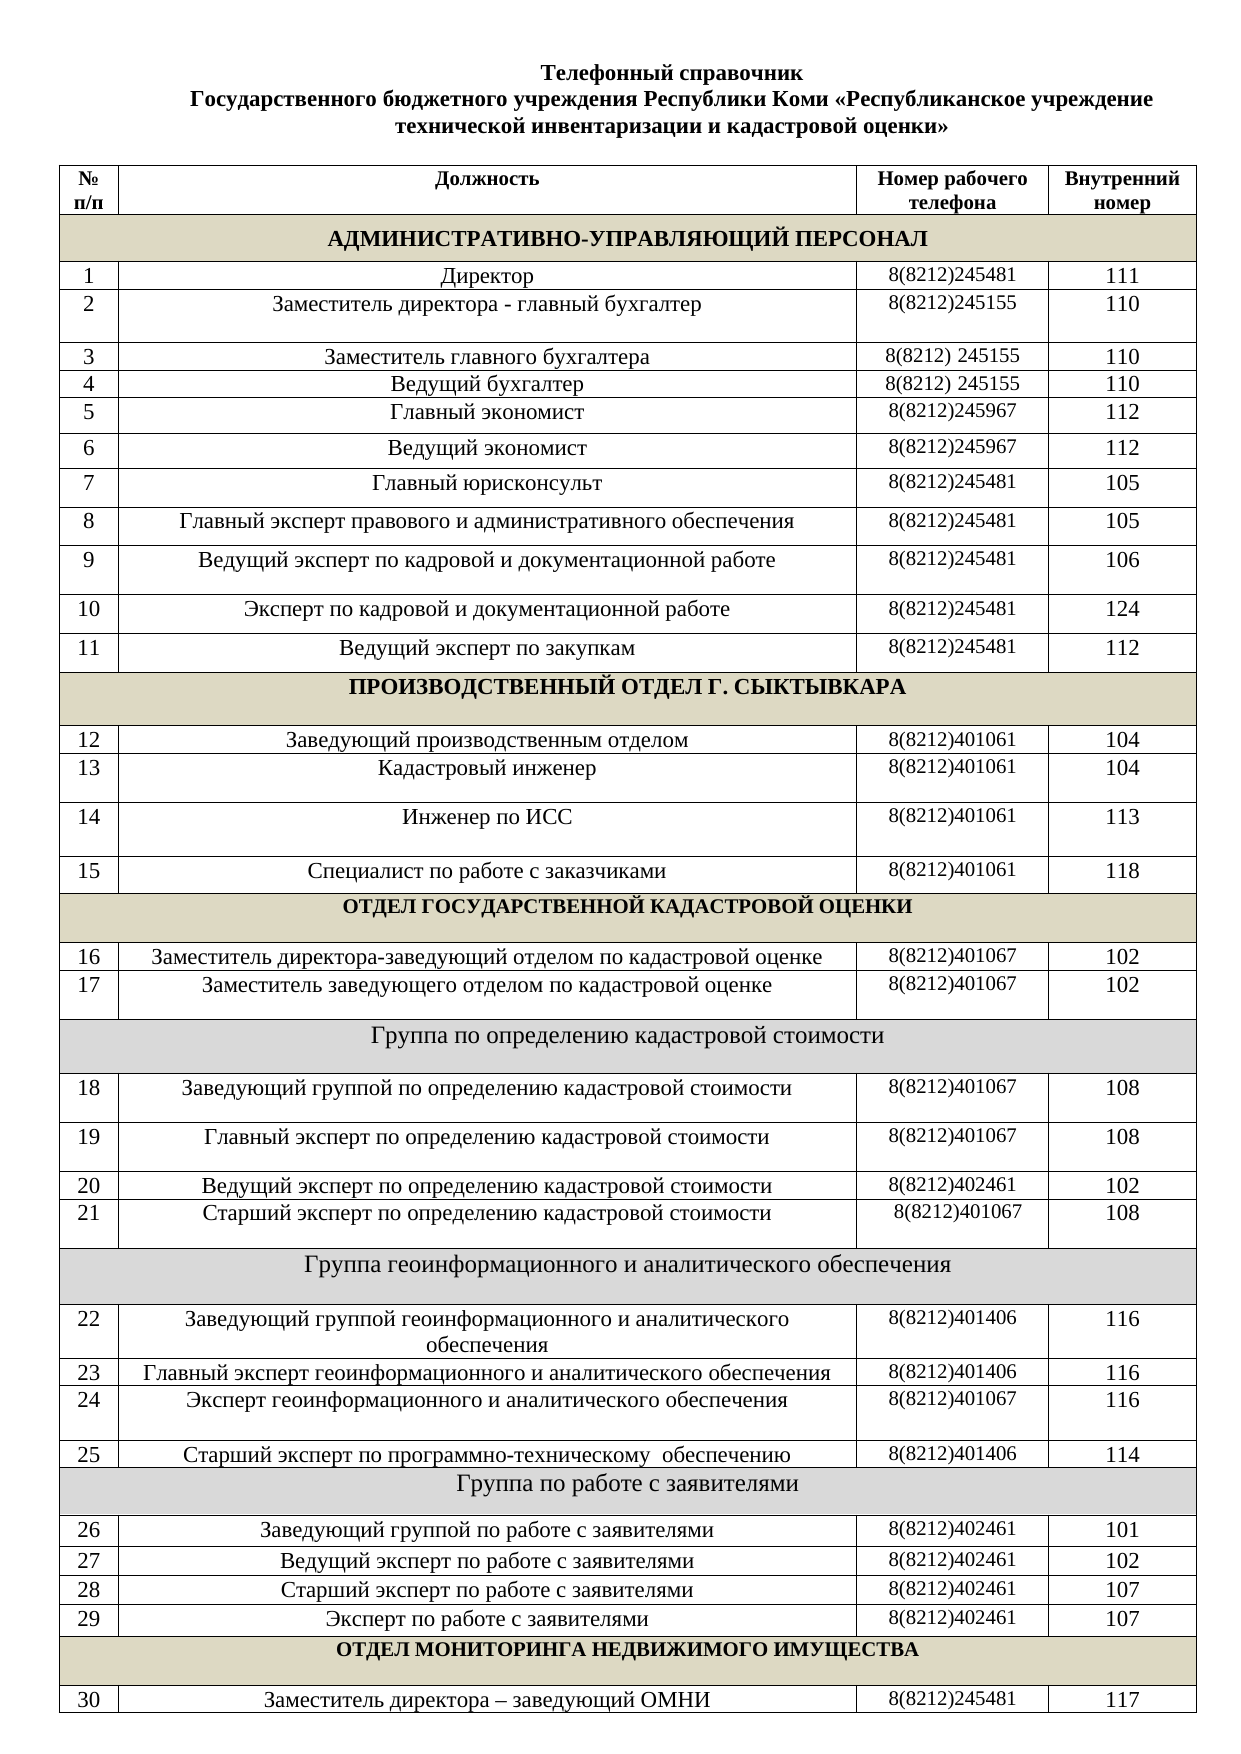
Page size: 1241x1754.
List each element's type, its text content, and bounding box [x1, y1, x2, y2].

table_cell 3 [60, 343, 118, 369]
table_cell 19 [60, 1123, 118, 1171]
table_cell 8(8212)245481 [857, 469, 1048, 507]
table_cell 107 [1049, 1605, 1196, 1636]
table_cell Главный эксперт геоинформационного и аналитического обеспечения [119, 1359, 856, 1385]
table_cell 6 [60, 434, 118, 468]
table_cell 30 [60, 1686, 118, 1712]
table_cell 116 [1049, 1386, 1196, 1439]
text Государственного бюджетного учреждения Республики Коми «Республиканское учреждение технической инвентаризации и кадастровой оценки» [177, 86, 1167, 138]
table_cell 104 [1049, 754, 1196, 802]
table_cell 8(8212)401061 [857, 754, 1048, 802]
table_cell 26 [60, 1516, 118, 1546]
table_cell 8(8212) 245155 [857, 343, 1048, 369]
table_cell 124 [1049, 595, 1196, 633]
table_cell 8(8212)402461 [857, 1172, 1048, 1198]
table_cell АДМИНИСТРАТИВНО-УПРАВЛЯЮЩИЙ ПЕРСОНАЛ [60, 215, 1196, 261]
table_cell 102 [1049, 1547, 1196, 1575]
table_cell ОТДЕЛ МОНИТОРИНГА НЕДВИЖИМОГО ИМУЩЕСТВА [60, 1637, 1196, 1685]
table_cell 111 [1049, 262, 1196, 289]
table_cell 29 [60, 1605, 118, 1636]
table_cell 8(8212)401067 [857, 1123, 1048, 1171]
table_cell 8(8212)401067 [857, 971, 1048, 1019]
table_cell Старший эксперт по работе с заявителями [119, 1576, 856, 1604]
table_cell 9 [60, 546, 118, 594]
table_cell Заместитель главного бухгалтера [119, 343, 856, 369]
table_cell 8(8212)401061 [857, 857, 1048, 893]
table_cell 8(8212)245967 [857, 434, 1048, 468]
table_cell 116 [1049, 1305, 1196, 1357]
table_cell Заведующий группой по работе с заявителями [119, 1516, 856, 1546]
table_cell Ведущий эксперт по кадровой и документационной работе [119, 546, 856, 594]
table_cell 14 [60, 803, 118, 856]
table_cell 8(8212)402461 [857, 1605, 1048, 1636]
table_cell 18 [60, 1074, 118, 1122]
table_cell 8(8212)245967 [857, 398, 1048, 433]
table_cell 12 [60, 726, 118, 753]
table_cell 8(8212)245481 [857, 595, 1048, 633]
table_cell Заместитель директора – заведующий ОМНИ [119, 1686, 856, 1712]
table_cell 2 [60, 290, 118, 342]
table_cell 28 [60, 1576, 118, 1604]
table_cell 104 [1049, 726, 1196, 753]
table_cell 108 [1049, 1074, 1196, 1122]
table_cell 112 [1049, 398, 1196, 433]
table_cell Эксперт геоинформационного и аналитического обеспечения [119, 1386, 856, 1439]
table_cell 117 [1049, 1686, 1196, 1712]
table_cell 17 [60, 971, 118, 1019]
table_cell 24 [60, 1386, 118, 1439]
table_cell 8(8212)401406 [857, 1305, 1048, 1357]
table_cell Эксперт по работе с заявителями [119, 1605, 856, 1636]
table_cell 8(8212)402461 [857, 1576, 1048, 1604]
table_cell 1 [60, 262, 118, 289]
table_cell 8(8212)245481 [857, 508, 1048, 545]
table_cell Кадастровый инженер [119, 754, 856, 802]
table_cell 8 [60, 508, 118, 545]
table_cell 25 [60, 1441, 118, 1467]
table_cell ПРОИЗВОДСТВЕННЫЙ ОТДЕЛ Г. СЫКТЫВКАРА [60, 673, 1196, 725]
table_cell 8(8212)401406 [857, 1359, 1048, 1385]
table_cell Главный эксперт правового и административного обеспечения [119, 508, 856, 545]
table_cell 110 [1049, 343, 1196, 369]
table_cell 8(8212)245155 [857, 290, 1048, 342]
table_cell ОТДЕЛ ГОСУДАРСТВЕННОЙ КАДАСТРОВОЙ ОЦЕНКИ [60, 894, 1196, 942]
table_cell 110 [1049, 371, 1196, 397]
table_cell Заведующий группой геоинформационного и аналитического обеспечения [119, 1305, 856, 1357]
table_cell Директор [119, 262, 856, 289]
table_cell Главный юрисконсульт [119, 469, 856, 507]
table_cell Специалист по работе с заказчиками [119, 857, 856, 893]
table_cell 102 [1049, 1172, 1196, 1198]
table_cell 4 [60, 371, 118, 397]
table_cell 16 [60, 943, 118, 970]
table_cell 102 [1049, 971, 1196, 1019]
table_cell 8(8212)401067 [857, 943, 1048, 970]
table_cell Главный экономист [119, 398, 856, 433]
table_cell 110 [1049, 290, 1196, 342]
table_cell Заместитель заведующего отделом по кадастровой оценке [119, 971, 856, 1019]
table_cell 8(8212)402461 [857, 1547, 1048, 1575]
table_cell 101 [1049, 1516, 1196, 1546]
table_cell Ведущий бухгалтер [119, 371, 856, 397]
table_cell 116 [1049, 1359, 1196, 1385]
table_cell Старший эксперт по программно-техническому обеспечению [119, 1441, 856, 1467]
table_cell 27 [60, 1547, 118, 1575]
table_cell Заместитель директора-заведующий отделом по кадастровой оценке [119, 943, 856, 970]
table_cell 108 [1049, 1200, 1196, 1248]
table_cell 8(8212)401061 [857, 803, 1048, 856]
table_cell 113 [1049, 803, 1196, 856]
table_header Внутренний номер [1049, 166, 1196, 214]
table_header Номер рабочего телефона [857, 166, 1048, 214]
table_cell 20 [60, 1172, 118, 1198]
table_cell 5 [60, 398, 118, 433]
table_cell 23 [60, 1359, 118, 1385]
table_cell 114 [1049, 1441, 1196, 1467]
table_cell 7 [60, 469, 118, 507]
table_cell Ведущий эксперт по закупкам [119, 634, 856, 672]
table_cell Ведущий эксперт по определению кадастровой стоимости [119, 1172, 856, 1198]
table_cell 105 [1049, 508, 1196, 545]
table_cell 11 [60, 634, 118, 672]
table_cell Заведующий группой по определению кадастровой стоимости [119, 1074, 856, 1122]
table_cell Группа по работе с заявителями [60, 1468, 1196, 1514]
text Телефонный справочник [177, 59, 1167, 86]
table_cell 102 [1049, 943, 1196, 970]
table_cell 8(8212)401406 [857, 1441, 1048, 1467]
table_cell 8(8212)245481 [857, 1686, 1048, 1712]
table_cell 22 [60, 1305, 118, 1357]
table_cell 118 [1049, 857, 1196, 893]
table_cell 10 [60, 595, 118, 633]
table_cell Заведующий производственным отделом [119, 726, 856, 753]
table_cell Ведущий эксперт по работе с заявителями [119, 1547, 856, 1575]
table_cell 21 [60, 1200, 118, 1248]
table_cell Старший эксперт по определению кадастровой стоимости [119, 1200, 856, 1248]
table_cell 105 [1049, 469, 1196, 507]
table_cell 8(8212)245481 [857, 546, 1048, 594]
table_cell Группа геоинформационного и аналитического обеспечения [60, 1249, 1196, 1304]
table_cell 8(8212)245481 [857, 634, 1048, 672]
table_cell Инженер по ИСС [119, 803, 856, 856]
table_cell 13 [60, 754, 118, 802]
table_header № п/п [60, 166, 118, 214]
table_cell 112 [1049, 434, 1196, 468]
table_header Должность [119, 166, 856, 214]
table_cell Ведущий экономист [119, 434, 856, 468]
table_cell Эксперт по кадровой и документационной работе [119, 595, 856, 633]
table_cell Главный эксперт по определению кадастровой стоимости [119, 1123, 856, 1171]
table_cell 107 [1049, 1576, 1196, 1604]
table_cell 8(8212)401067 [857, 1074, 1048, 1122]
table_cell 106 [1049, 546, 1196, 594]
table_cell 8(8212)402461 [857, 1516, 1048, 1546]
table_cell 8(8212)245481 [857, 262, 1048, 289]
table_cell 8(8212) 245155 [857, 371, 1048, 397]
table_cell 108 [1049, 1123, 1196, 1171]
table_cell 8(8212)401067 [857, 1386, 1048, 1439]
table_cell 112 [1049, 634, 1196, 672]
table_cell Заместитель директора - главный бухгалтер [119, 290, 856, 342]
table_cell 8(8212)401067 [857, 1200, 1048, 1248]
table_cell 15 [60, 857, 118, 893]
table_cell 8(8212)401061 [857, 726, 1048, 753]
table_cell Группа по определению кадастровой стоимости [60, 1020, 1196, 1073]
